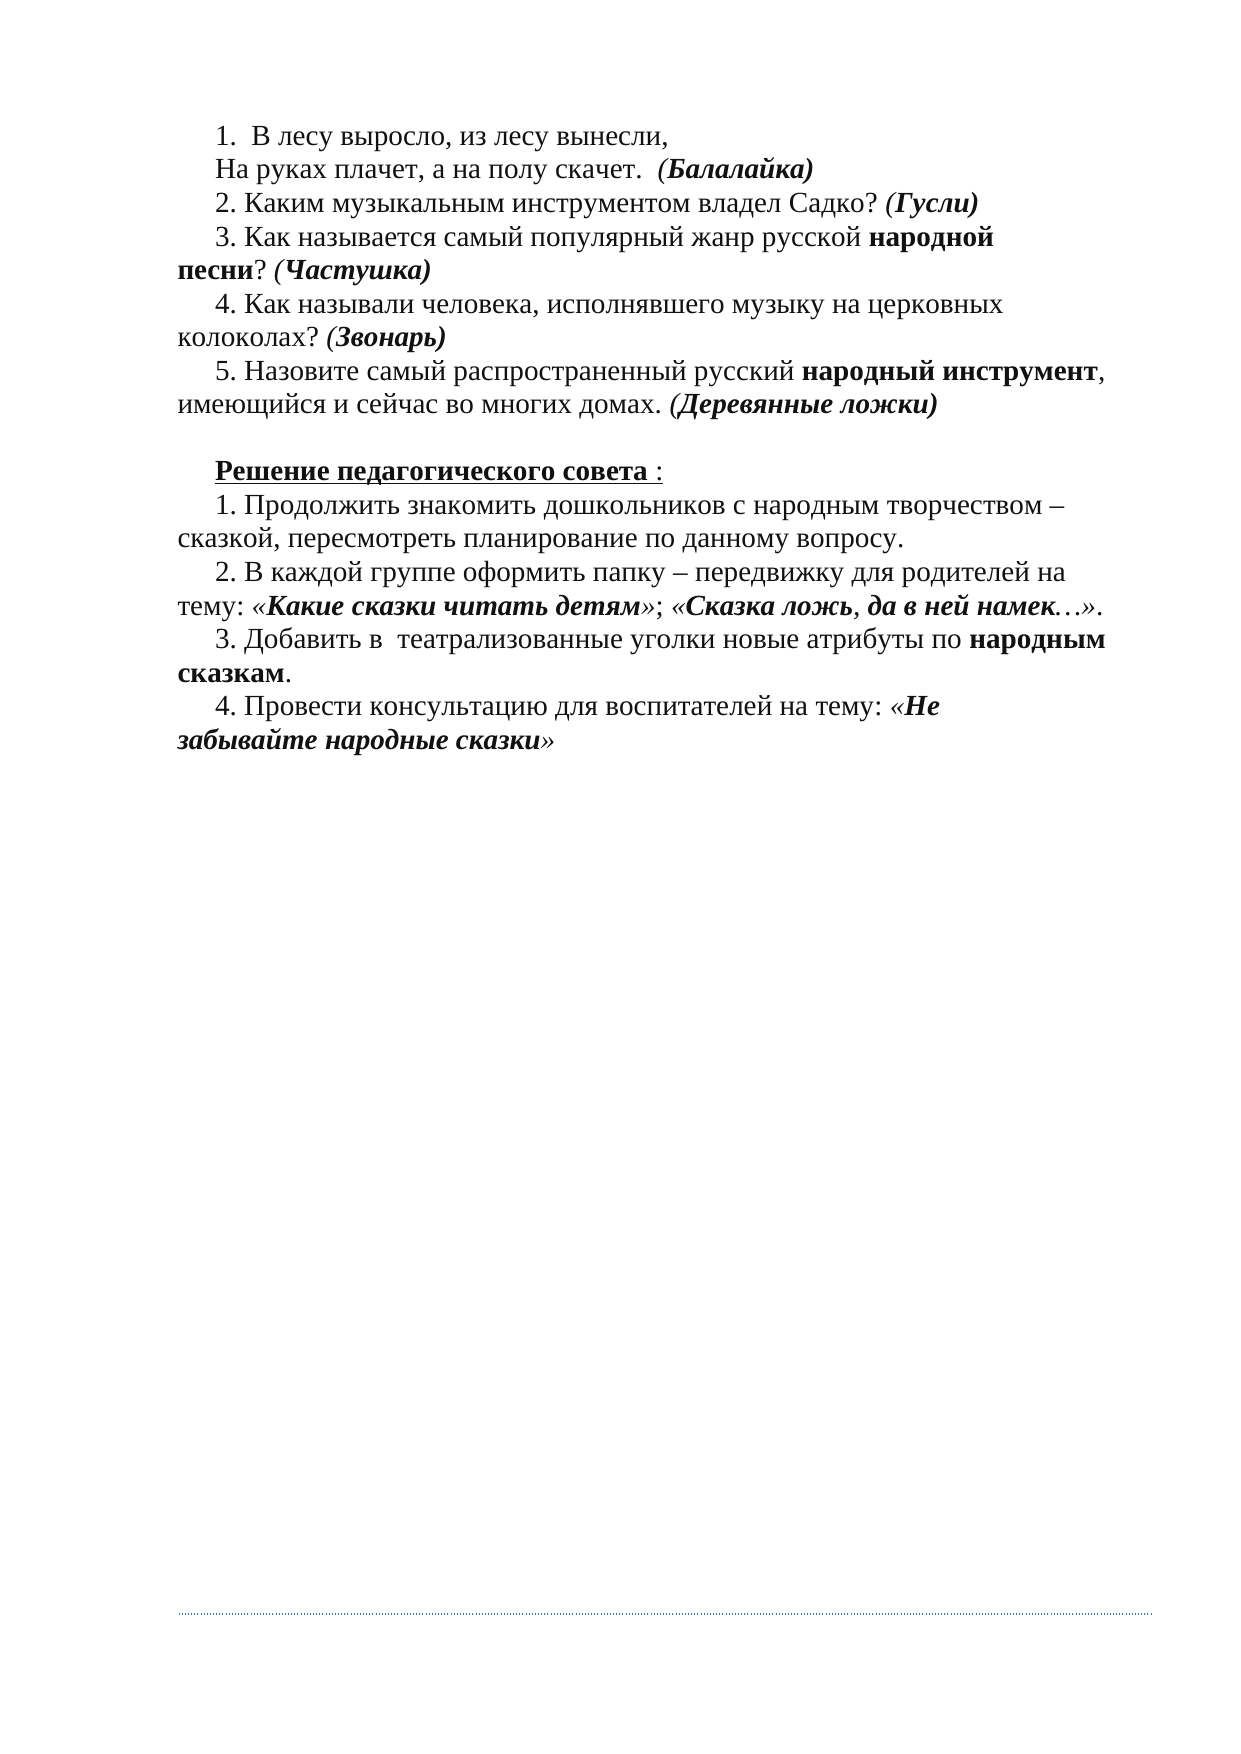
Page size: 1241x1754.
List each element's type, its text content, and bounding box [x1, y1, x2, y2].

text Решение педагогического совета : [177, 453, 1152, 487]
text 2. В каждой группе оформить папку – передвижку для родителей на тему: «Какие сказки читать детям»; «Сказка ложь, да в ней намек…». [177, 554, 1152, 621]
text 1. Продолжить знакомить дошкольников с народным творчеством – сказкой, пересмотреть планирование по данному вопросу. [177, 487, 1152, 554]
text На руках плачет, а на полу скачет. (Балалайка) [177, 152, 1152, 185]
text 4. Как называли человека, исполнявшего музыку на церковных колоколах? (Звонарь) [177, 286, 1152, 353]
text 2. Каким музыкальным инструментом владел Садко? (Гусли) [177, 185, 1152, 219]
text 1. В лесу выросло, из лесу вынесли, [177, 118, 1152, 152]
text 3. Как называется самый популярный жанр русской народной песни? (Частушка) [177, 219, 1152, 286]
text 3. Добавить в театрализованные уголки новые атрибуты по народным сказкам. [177, 621, 1152, 688]
text 4. Провести консультацию для воспитателей на тему: «Не забывайте народные сказки» [177, 688, 1152, 755]
text 5. Назовите самый распространенный русский народный инструмент, имеющийся и сейчас во многих домах. (Деревянные ложки) [177, 353, 1152, 420]
